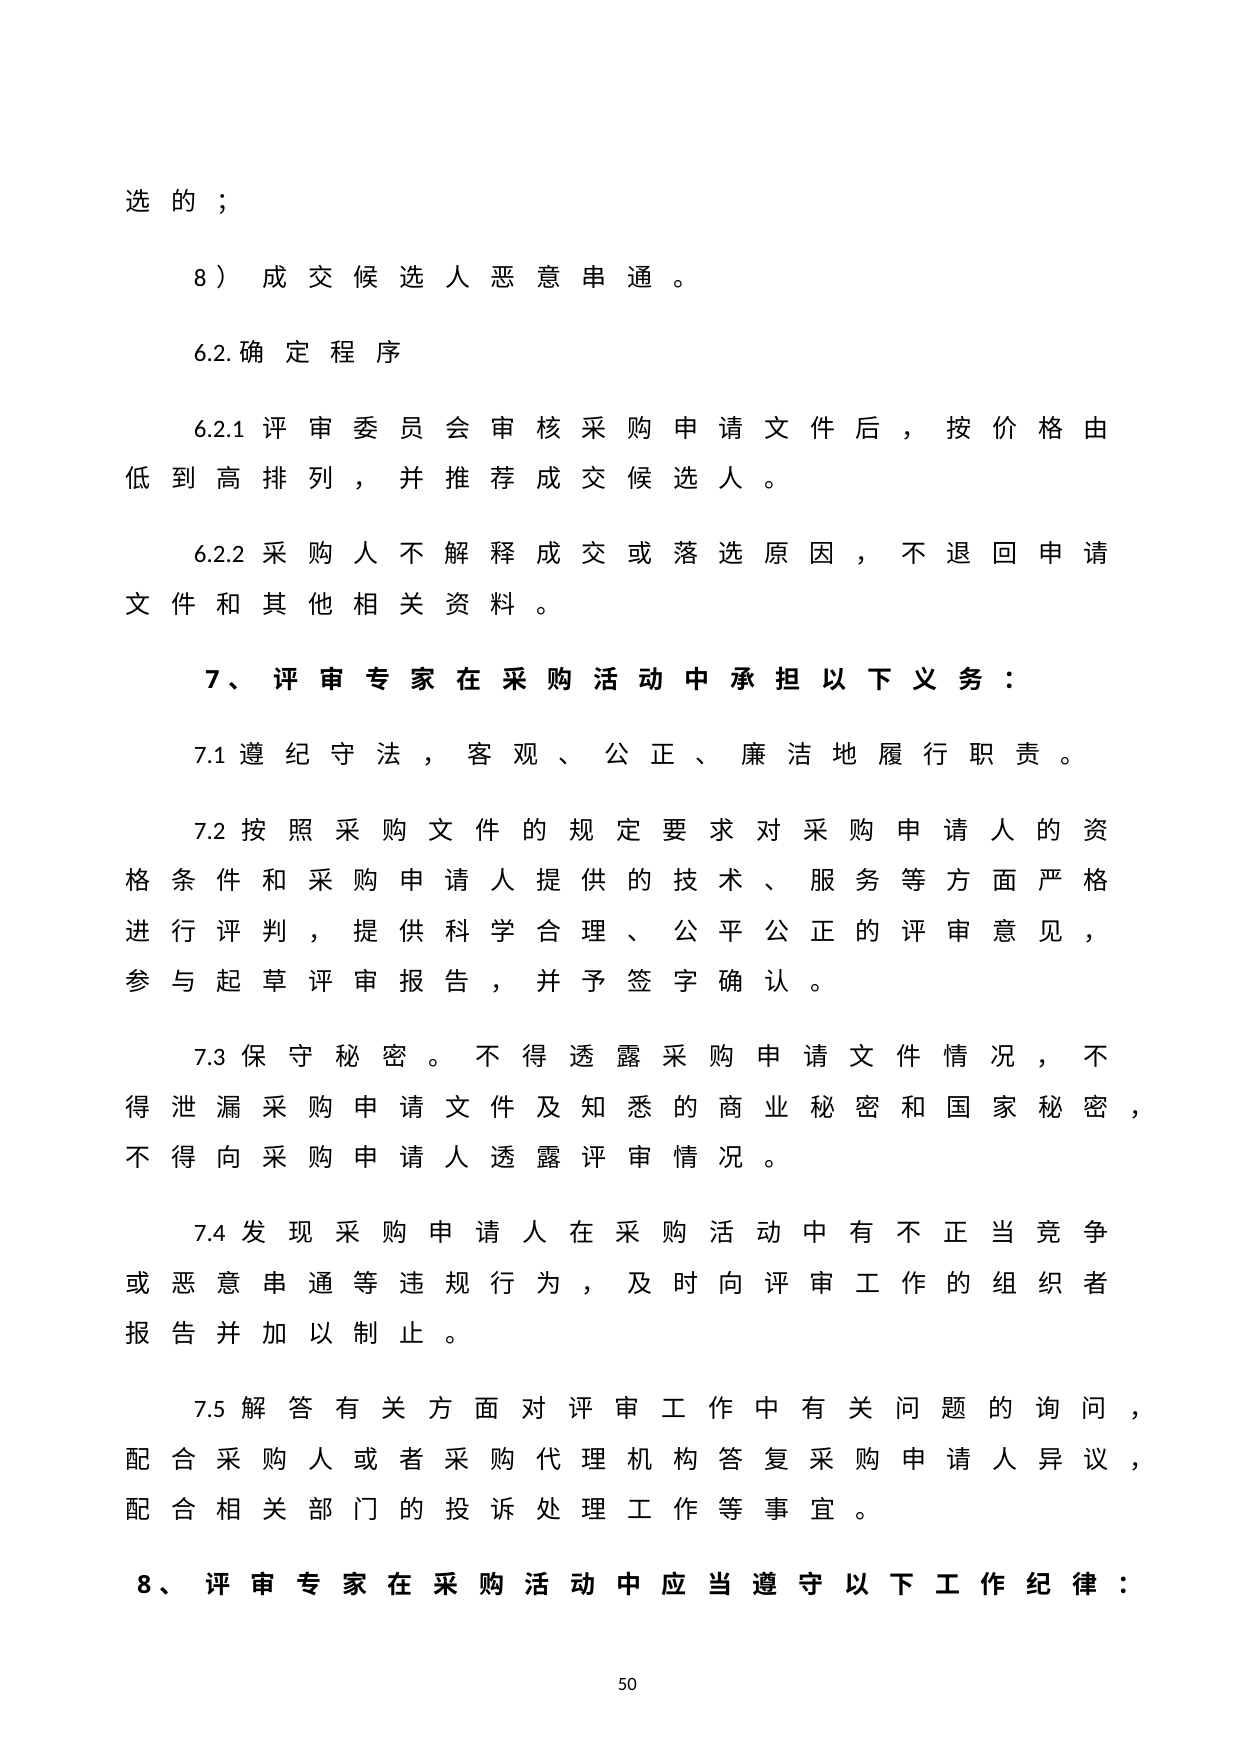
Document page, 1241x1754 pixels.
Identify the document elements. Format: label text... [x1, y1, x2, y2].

text 6.2. 确定程序 [125, 326, 1129, 376]
text 7.2 按照采购文件的规定要求对采购申请人的资格条件和采购申请人提供的技术、服务等方面严格进行评判，提供科学合理、公平公正的评审意见，参与起草评审报告，并予签字确认。 [125, 803, 1129, 1005]
text 8、评审专家在采购活动中应当遵守以下工作纪律： [125, 1558, 1129, 1608]
text 7.3 保守秘密。不得透露采购申请文件情况，不得泄漏采购申请文件及知悉的商业秘密和国家秘密，不得向采购申请人透露评审情况。 [125, 1030, 1129, 1181]
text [125, 175, 1129, 225]
text 6.2.2 采购人不解释成交或落选原因，不退回申请文件和其他相关资料。 [125, 527, 1129, 627]
text 7.4 发现采购申请人在采购活动中有不正当竞争或恶意串通等违规行为，及时向评审工作的组织者报告并加以制止。 [125, 1206, 1129, 1357]
text 6.2.1 评审委员会审核采购申请文件后，按价格由低到高排列，并推荐成交候选人。 [125, 401, 1129, 502]
text 8）成交候选人恶意串通。 [125, 250, 1129, 301]
text 7.1 遵纪守法，客观、公正、廉洁地履行职责。 [125, 728, 1129, 778]
text 7.5 解答有关方面对评审工作中有关问题的询问，配合采购人或者采购代理机构答复采购申请人异议，配合相关部门的投诉处理工作等事宜。 [125, 1382, 1129, 1533]
text 7、评审专家在采购活动中承担以下义务： [125, 653, 1129, 703]
